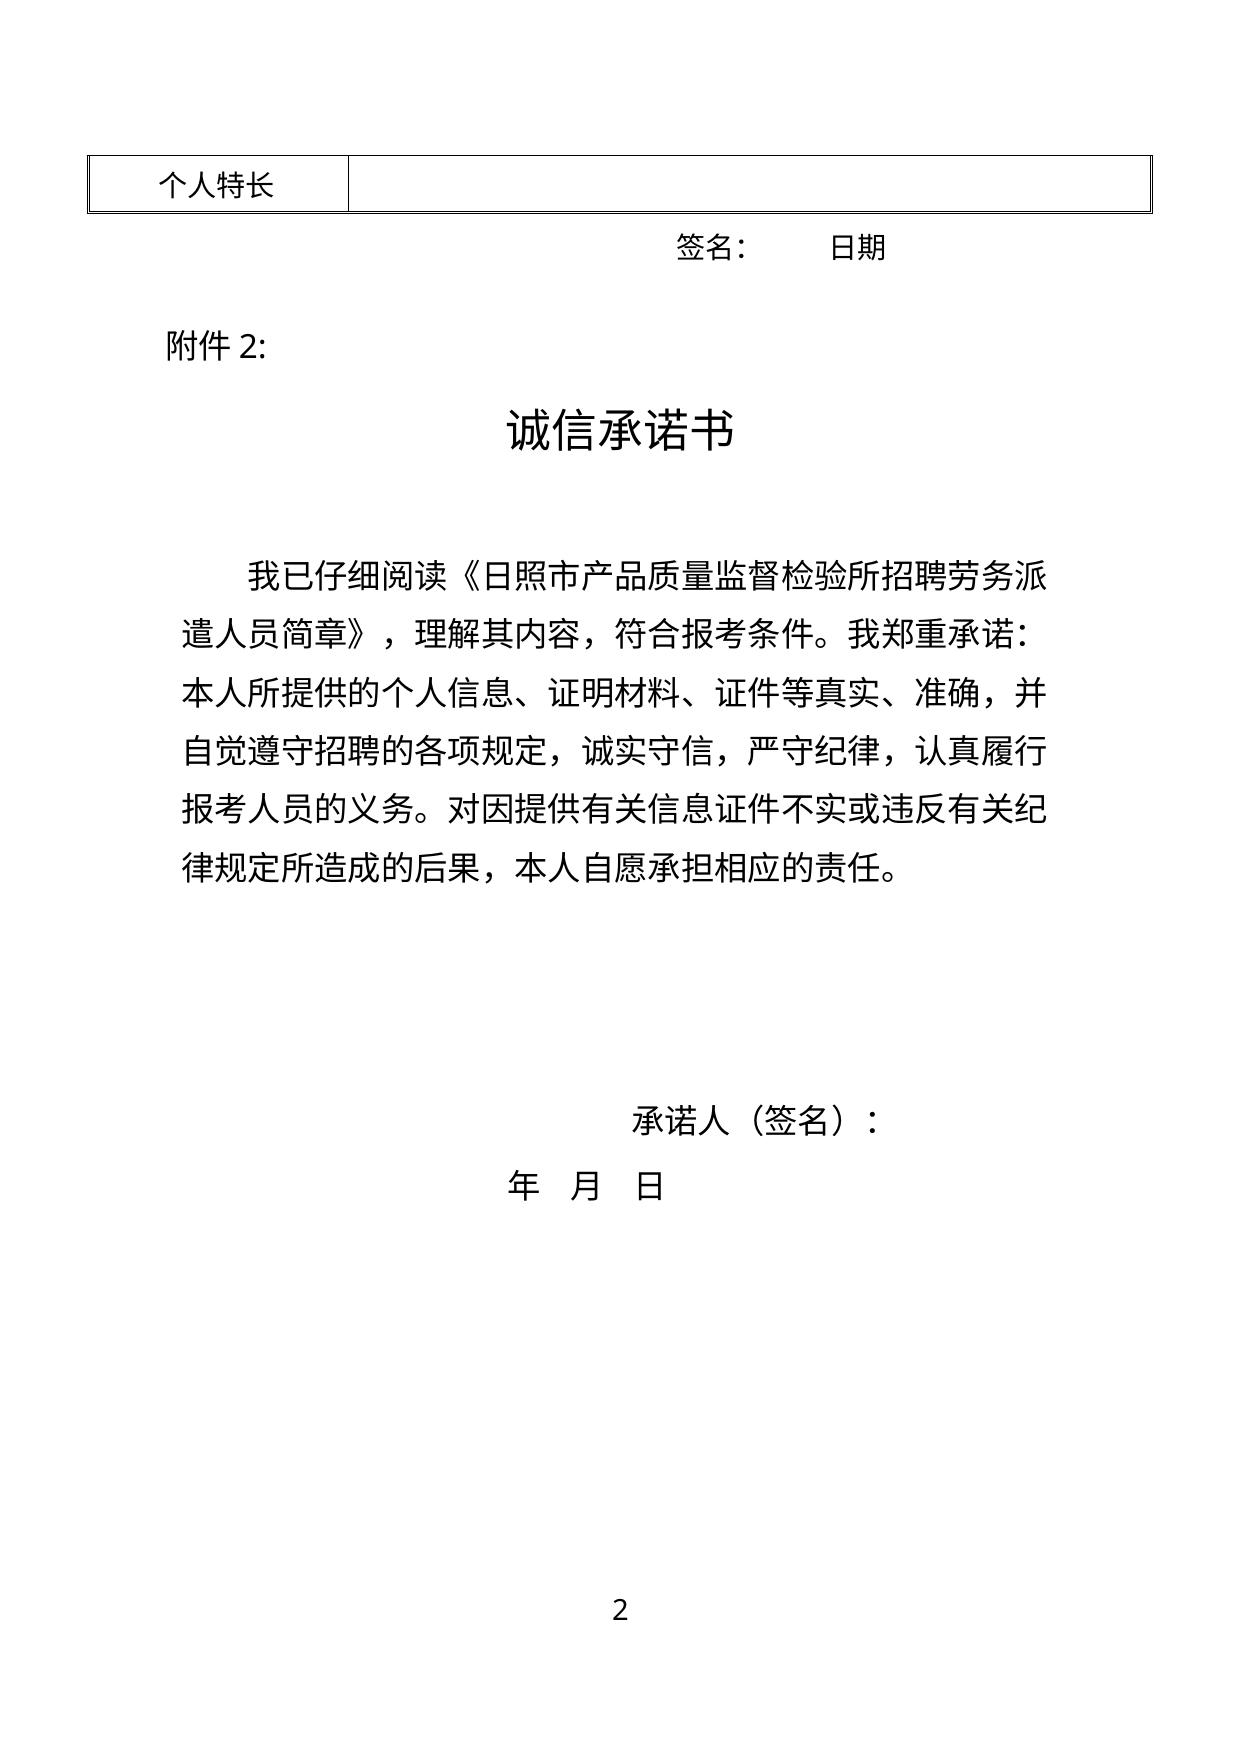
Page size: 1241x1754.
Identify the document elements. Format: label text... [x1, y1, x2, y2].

text 我已仔细阅读《日照市产品质量监督检验所招聘劳务派遣人员简章》，理解其内容，符合报考条件。我郑重承诺：本人所提供的个人信息、证明材料、证件等真实、准确，并自觉遵守招聘的各项规定，诚实守信，严守纪律，认真履行报考人员的义务。对因提供有关信息证件不实或违反有关纪律规定所造成的后果，本人自愿承担相应的责任。 [181, 542, 1059, 892]
table_cell [349, 156, 1150, 211]
text 承诺人（签名）： [631, 1087, 1008, 1152]
text 附件2: [165, 325, 1075, 367]
text 签名： 日期 [165, 214, 1075, 279]
table_cell 个人特长 [90, 156, 348, 211]
text 诚信承诺书 [165, 379, 1075, 477]
text 年 月 日 [165, 1152, 1008, 1217]
